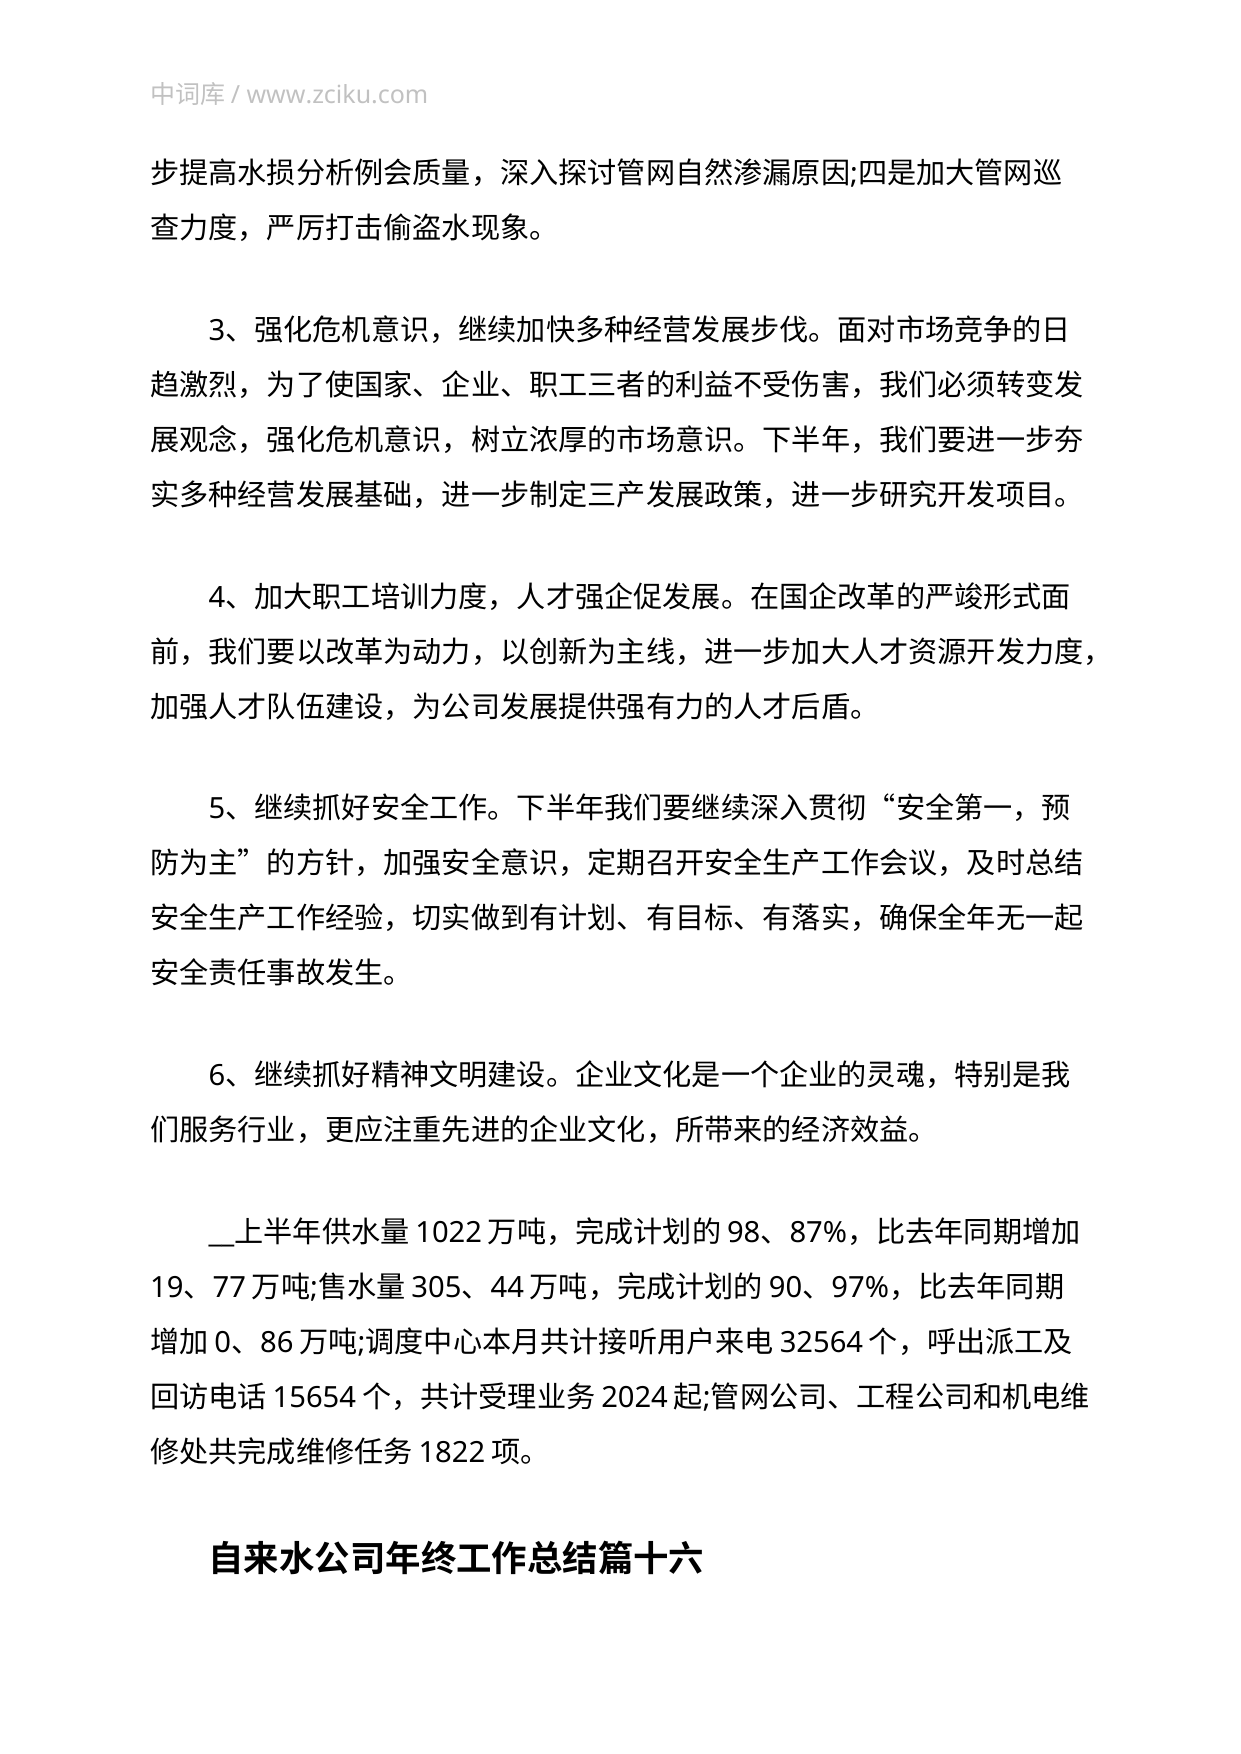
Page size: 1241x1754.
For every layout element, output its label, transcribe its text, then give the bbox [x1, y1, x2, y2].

text 5、继续抓好安全工作。下半年我们要继续深入贯彻“安全第一，预防为主”的方针，加强安全意识，定期召开安全生产工作会议，及时总结安全生产工作经验，切实做到有计划、有目标、有落实，确保全年无一起安全责任事故发生。 [150, 785, 1090, 992]
text 自来水公司年终工作总结篇十六 [150, 1530, 1090, 1582]
text 4、加大职工培训力度，人才强企促发展。在国企改革的严竣形式面前，我们要以改革为动力，以创新为主线，进一步加大人才资源开发力度，加强人才队伍建设，为公司发展提供强有力的人才后盾。 [150, 573, 1090, 726]
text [150, 150, 1090, 247]
text 3、强化危机意识，继续加快多种经营发展步伐。面对市场竞争的日趋激烈，为了使国家、企业、职工三者的利益不受伤害，我们必须转变发展观念，强化危机意识，树立浓厚的市场意识。下半年，我们要进一步夯实多种经营发展基础，进一步制定三产发展政策，进一步研究开发项目。 [150, 307, 1090, 514]
text 6、继续抓好精神文明建设。企业文化是一个企业的灵魂，特别是我们服务行业，更应注重先进的企业文化，所带来的经济效益。 [150, 1052, 1090, 1149]
text __上半年供水量1022万吨，完成计划的98、87%，比去年同期增加19、77万吨;售水量305、44万吨，完成计划的90、97%，比去年同期增加0、86万吨;调度中心本月共计接听用户来电32564个，呼出派工及回访电话15654个，共计受理业务2024起;管网公司、工程公司和机电维修处共完成维修任务1822项。 [150, 1208, 1090, 1471]
